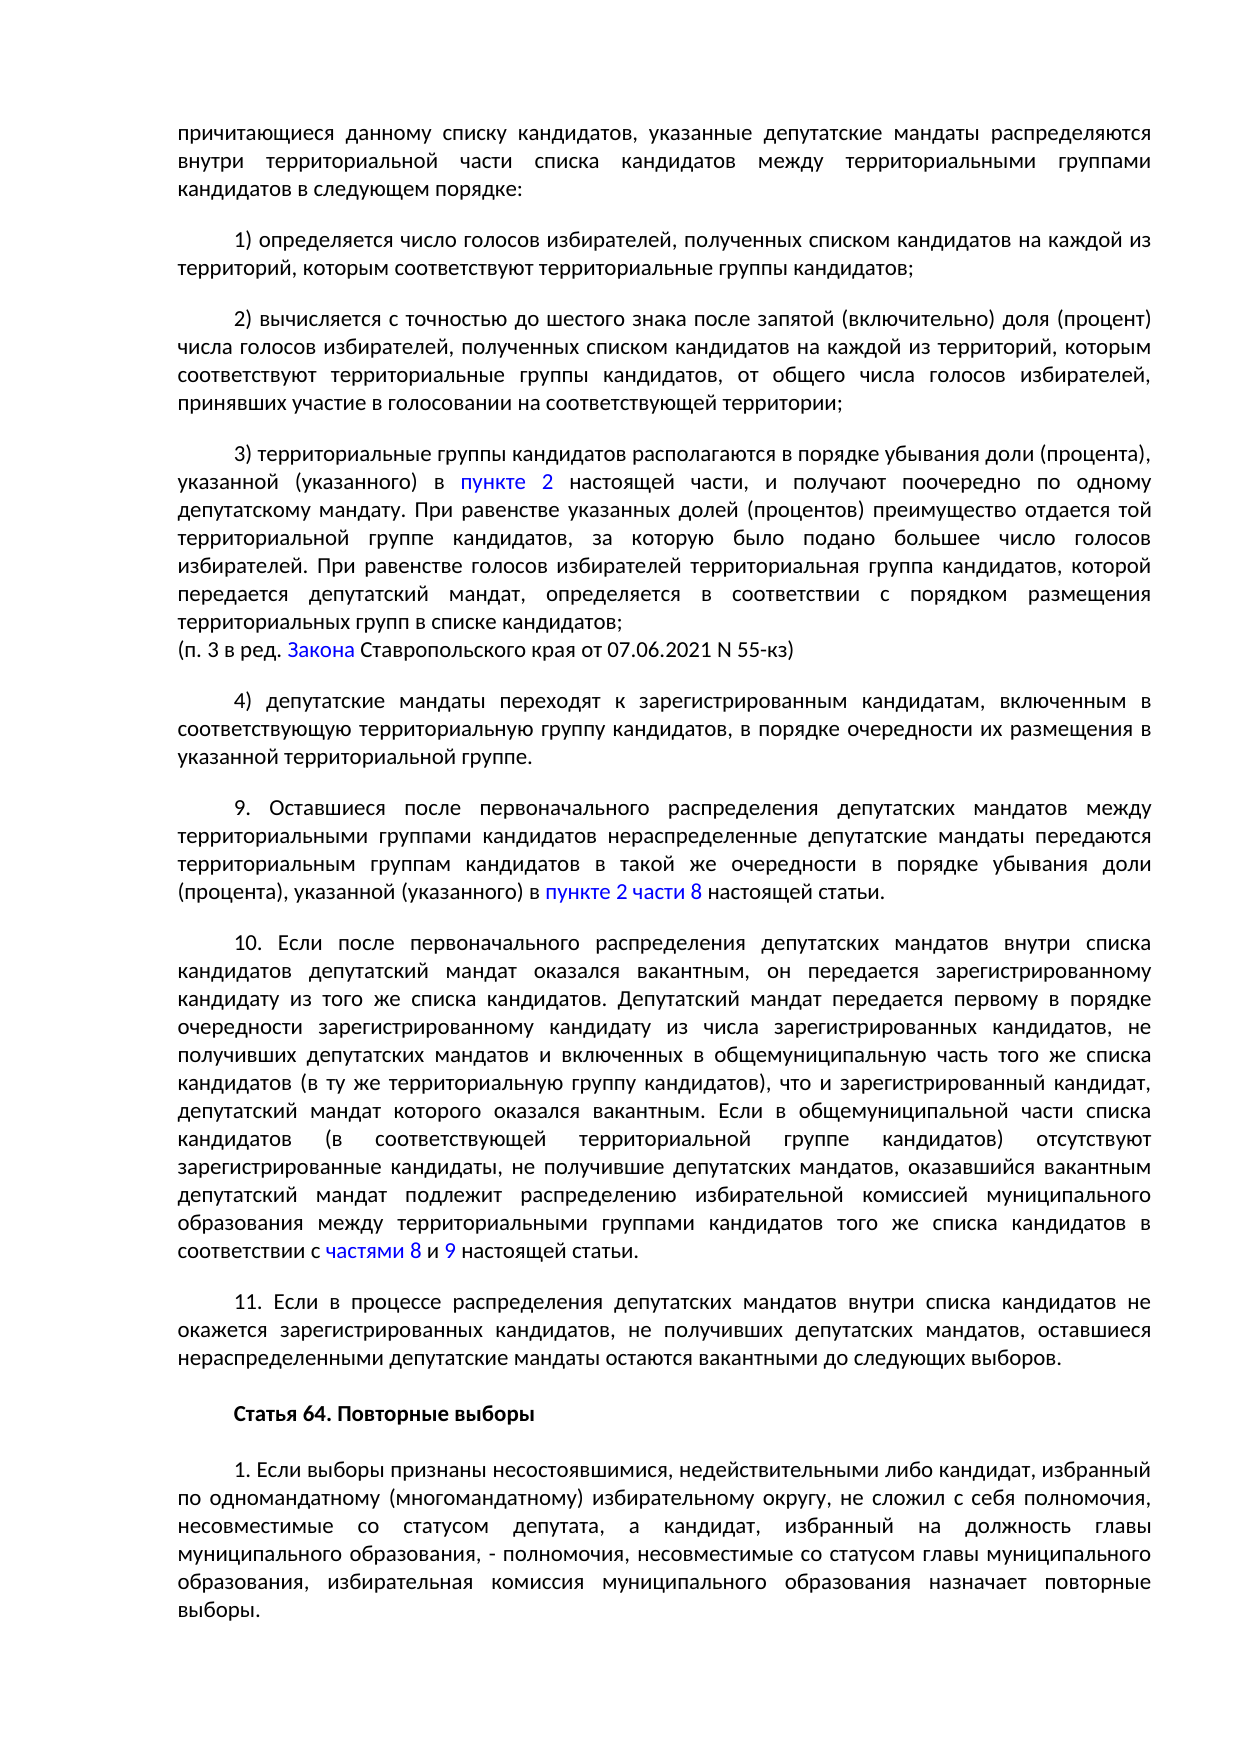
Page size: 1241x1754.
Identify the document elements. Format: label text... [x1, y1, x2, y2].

text 11. Если в процессе распределения депутатских мандатов внутри списка кандидатов не окажется зарегистрированных кандидатов, не получивших депутатских мандатов, оставшиеся нераспределенными депутатские мандаты остаются вакантными до следующих выборов. [177, 1287, 1152, 1371]
text (п. 3 в ред. Закона Ставропольского края от 07.06.2021 N 55-кз) [177, 635, 1152, 663]
text 1. Если выборы признаны несостоявшимися, недействительными либо кандидат, избранный по одномандатному (многомандатному) избирательному округу, не сложил с себя полномочия, несовместимые со статусом депутата, а кандидат, избранный на должность главы муниципального образования, - полномочия, несовместимые со статусом главы муниципального образования, избирательная комиссия муниципального образования назначает повторные выборы. [177, 1455, 1152, 1623]
text 2) вычисляется с точностью до шестого знака после запятой (включительно) доля (процент) числа голосов избирателей, полученных списком кандидатов на каждой из территорий, которым соответствуют территориальные группы кандидатов, от общего числа голосов избирателей, принявших участие в голосовании на соответствующей территории; [177, 304, 1152, 416]
text 9. Оставшиеся после первоначального распределения депутатских мандатов между территориальными группами кандидатов нераспределенные депутатские мандаты передаются территориальным группам кандидатов в такой же очередности в порядке убывания доли (процента), указанной (указанного) в пункте 2 части 8 настоящей статьи. [177, 793, 1152, 905]
text 4) депутатские мандаты переходят к зарегистрированным кандидатам, включенным в соответствующую территориальную группу кандидатов, в порядке очередности их размещения в указанной территориальной группе. [177, 686, 1152, 770]
title Статья 64. Повторные выборы [177, 1399, 1152, 1427]
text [177, 118, 1152, 202]
text 10. Если после первоначального распределения депутатских мандатов внутри списка кандидатов депутатский мандат оказался вакантным, он передается зарегистрированному кандидату из того же списка кандидатов. Депутатский мандат передается первому в порядке очередности зарегистрированному кандидату из числа зарегистрированных кандидатов, не получивших депутатских мандатов и включенных в общемуниципальную часть того же списка кандидатов (в ту же территориальную группу кандидатов), что и зарегистрированный кандидат, депутатский мандат которого оказался вакантным. Если в общемуниципальной части списка кандидатов (в соответствующей территориальной группе кандидатов) отсутствуют зарегистрированные кандидаты, не получившие депутатских мандатов, оказавшийся вакантным депутатский мандат подлежит распределению избирательной комиссией муниципального образования между территориальными группами кандидатов того же списка кандидатов в соответствии с частями 8 и 9 настоящей статьи. [177, 928, 1152, 1264]
text 1) определяется число голосов избирателей, полученных списком кандидатов на каждой из территорий, которым соответствуют территориальные группы кандидатов; [177, 225, 1152, 281]
text 3) территориальные группы кандидатов располагаются в порядке убывания доли (процента), указанной (указанного) в пункте 2 настоящей части, и получают поочередно по одному депутатскому мандату. При равенстве указанных долей (процентов) преимущество отдается той территориальной группе кандидатов, за которую было подано большее число голосов избирателей. При равенстве голосов избирателей территориальная группа кандидатов, которой передается депутатский мандат, определяется в соответствии с порядком размещения территориальных групп в списке кандидатов; [177, 439, 1152, 635]
